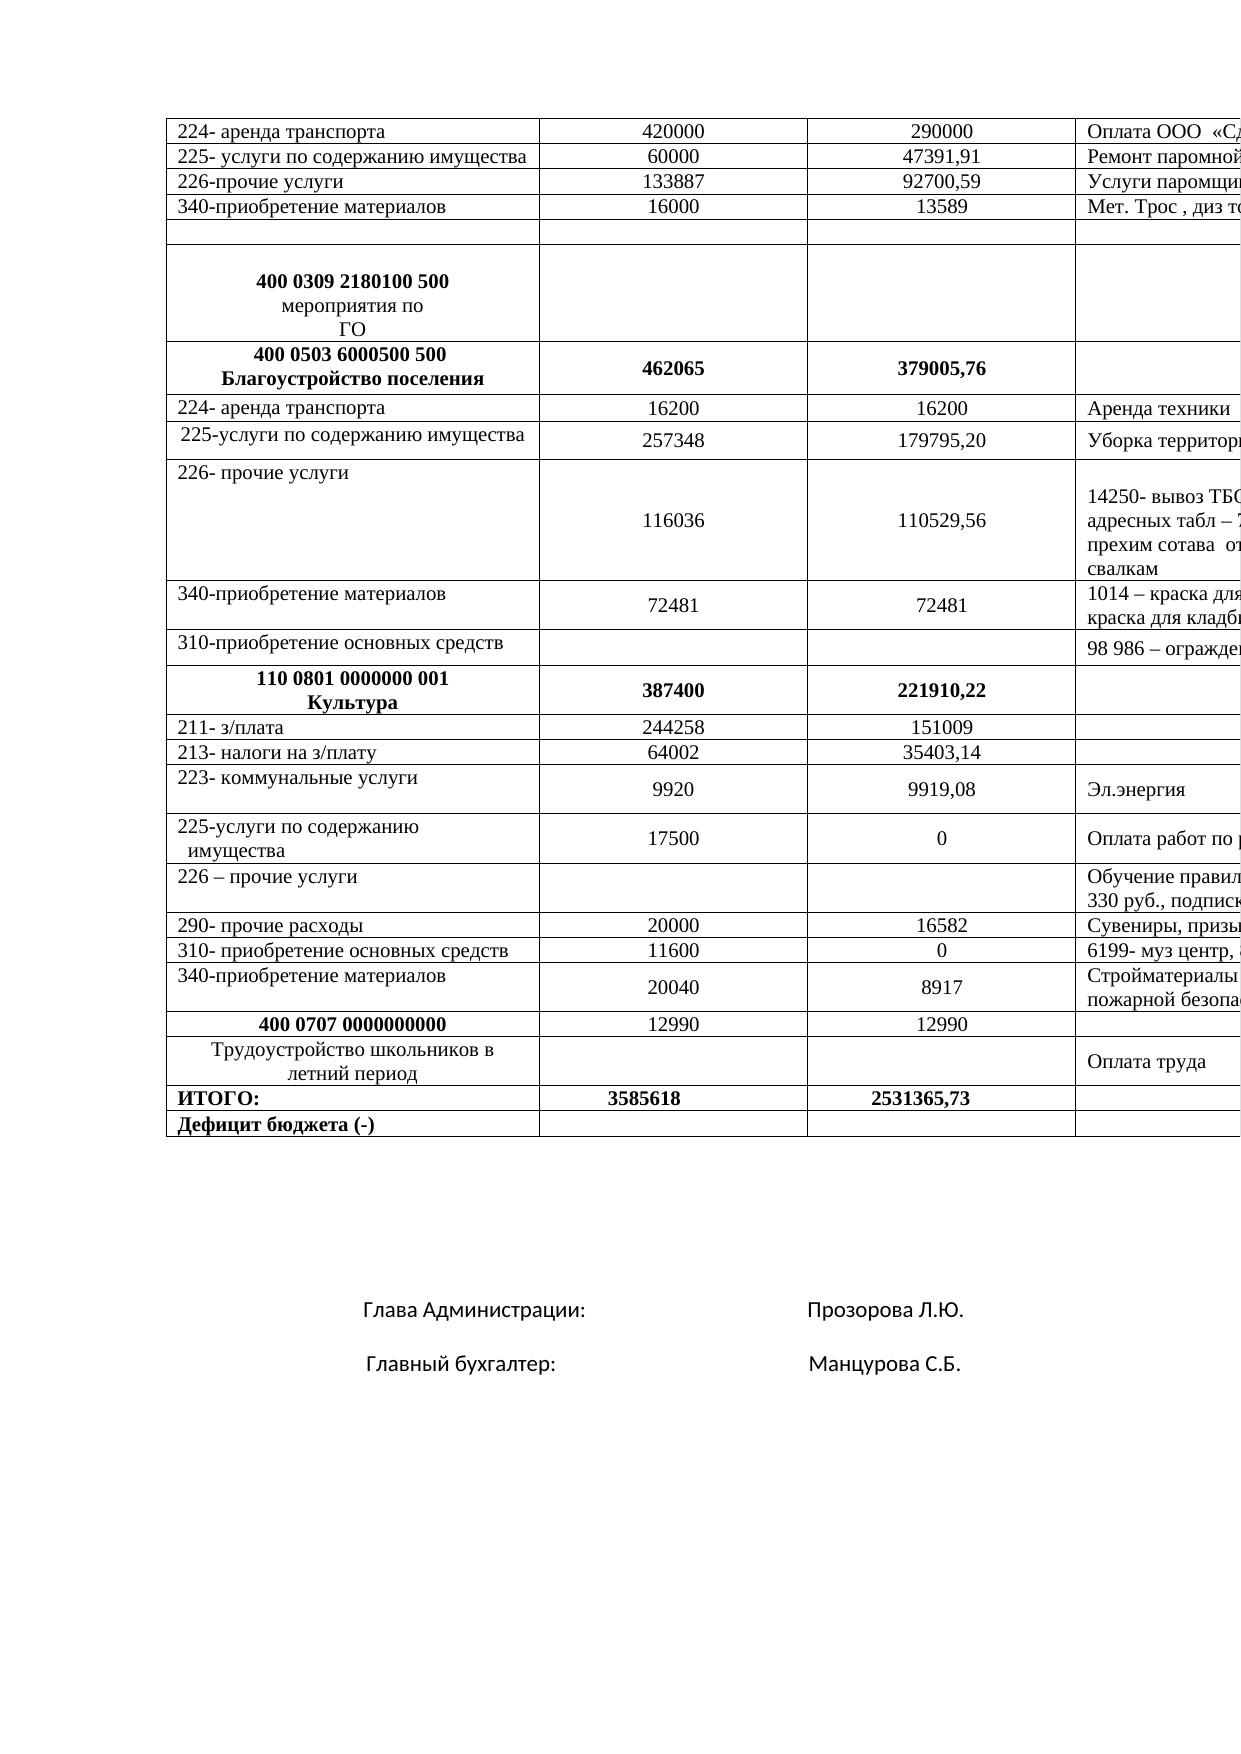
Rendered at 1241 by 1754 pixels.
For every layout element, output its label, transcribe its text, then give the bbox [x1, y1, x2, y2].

table_cell 221910,22 [808, 666, 1075, 714]
table_cell Обучение правилам ППБ- 325 руб, переосвид. Огнетушителей- 330 руб., подписка газет и журналов [1076, 864, 1240, 912]
table_cell [540, 1111, 807, 1136]
table_cell 11600 [540, 938, 807, 962]
table_cell 13589 [808, 195, 1075, 218]
table_cell [1076, 1012, 1240, 1036]
table_cell [1076, 245, 1240, 341]
table_cell 16200 [540, 395, 807, 421]
table_cell 6199- муз центр, 8700- книжный фонд, 861,68 - огнетушители [1076, 938, 1240, 962]
table_cell 16200 [808, 395, 1075, 421]
table_cell 110529,56 [808, 460, 1075, 580]
table_cell 225-услуги по содержанию имущества [167, 814, 539, 862]
table_cell 116036 [540, 460, 807, 580]
table_cell Дефицит бюджета (-) [167, 1111, 539, 1136]
table_cell 226 – прочие услуги [167, 864, 539, 912]
table_cell 379005,76 [808, 342, 1075, 393]
table_cell [540, 245, 807, 341]
table_cell [1076, 715, 1240, 739]
table_cell [808, 864, 1075, 912]
table_cell [1076, 1111, 1240, 1136]
table_cell [1076, 740, 1240, 764]
table_cell [1076, 220, 1240, 244]
table_cell 257348 [540, 422, 807, 459]
table_cell 17500 [540, 814, 807, 862]
table_cell 47391,91 [808, 144, 1075, 168]
table_cell 420000 [540, 119, 807, 143]
table_cell 290000 [808, 119, 1075, 143]
table_cell Аренда техники [1076, 395, 1240, 421]
table_cell [808, 630, 1075, 665]
table_cell 225- услуги по содержанию имущества [167, 144, 539, 168]
table_cell 64002 [540, 740, 807, 764]
table_cell 2531365,73 [808, 1086, 1075, 1110]
table_cell 0 [808, 938, 1075, 962]
table_cell [808, 245, 1075, 341]
table_cell Эл.энергия [1076, 765, 1240, 813]
table_cell 1014 – краска для памятника, 34 800– посалочный материал,7200 – краска для кладбища [1076, 581, 1240, 629]
table_cell Сувениры, призы, цветы на проведение праздников [1076, 913, 1240, 937]
table_cell 340-приобретение материалов [167, 581, 539, 629]
table_cell 387400 [540, 666, 807, 714]
table_cell [808, 220, 1075, 244]
table_cell 133887 [540, 169, 807, 193]
table_cell 223- коммунальные услуги [167, 765, 539, 813]
table_cell 211- з/плата [167, 715, 539, 739]
table_cell 72481 [540, 581, 807, 629]
table_cell 12990 [540, 1012, 807, 1036]
table_cell [808, 1037, 1075, 1085]
table_cell [1076, 1086, 1240, 1110]
table_cell 226-прочие услуги [167, 169, 539, 193]
table_cell 16582 [808, 913, 1075, 937]
table_cell [167, 220, 539, 244]
table_cell 9920 [540, 765, 807, 813]
table_cell 290- прочие расходы [167, 913, 539, 937]
table_cell Ремонт паромной переправы [1076, 144, 1240, 168]
table_cell Услуги паромщиков, услуги по оценке паромов – 16000 руб. [1076, 169, 1240, 193]
table_cell 151009 [808, 715, 1075, 739]
table_cell 92700,59 [808, 169, 1075, 193]
text Главный бухгалтер: Манцурова С.Б. [177, 1349, 1152, 1377]
table_cell 340-приобретение материалов [167, 963, 539, 1011]
table_cell Уборка территории [1076, 422, 1240, 459]
table_cell 14250- вывоз ТБО, 22991 –радиолог обслед. Грута карьера, изгот адресных табл – 7790 руб , 13000- за проед лабот испыт. по прехим сотава отходов, 15800 –обкол льда, 8714,78 – за проект по свалкам [1076, 460, 1240, 580]
table_cell [540, 1037, 807, 1085]
table_cell [1076, 342, 1240, 393]
table_cell [1076, 666, 1240, 714]
table_cell 462065 [540, 342, 807, 393]
table_cell 60000 [540, 144, 807, 168]
table_cell 225-услуги по содержанию имущества [167, 422, 539, 459]
table_cell 110 0801 0000000 001 Культура [167, 666, 539, 714]
table_cell [540, 220, 807, 244]
table_cell 310-приобретение основных средств [167, 630, 539, 665]
table_cell 72481 [808, 581, 1075, 629]
table_cell 400 0309 2180100 500 мероприятия по ГО [167, 245, 539, 341]
table_cell 213- налоги на з/плату [167, 740, 539, 764]
table_cell Стройматериалы для ремонта клуба Тузуклей, Грушево, знаки пожарной безопасности, электротовары [1076, 963, 1240, 1011]
table_cell 226- прочие услуги [167, 460, 539, 580]
table_cell 310- приобретение основных средств [167, 938, 539, 962]
table_cell [540, 630, 807, 665]
table_cell 3585618 [540, 1086, 807, 1110]
table_cell [808, 1111, 1075, 1136]
table_cell Оплата ООО «Сдосервис» за паром [1076, 119, 1240, 143]
table_cell 16000 [540, 195, 807, 218]
table_cell 400 0503 6000500 500 Благоустройство поселения [167, 342, 539, 393]
table_cell 224- аренда транспорта [167, 395, 539, 421]
table_cell 35403,14 [808, 740, 1075, 764]
table_cell 20040 [540, 963, 807, 1011]
table_cell 224- аренда транспорта [167, 119, 539, 143]
table_cell 400 0707 0000000000 [167, 1012, 539, 1036]
table_cell Мет. Трос , диз топливо на экскаватор [1076, 195, 1240, 218]
table_cell 9919,08 [808, 765, 1075, 813]
table_cell 179795,20 [808, 422, 1075, 459]
table_cell ИТОГО: [167, 1086, 539, 1110]
table_cell [540, 864, 807, 912]
table_cell 98 986 – ограждение, 54 460- фекальный насос [1076, 630, 1240, 665]
table_cell 20000 [540, 913, 807, 937]
table_cell 8917 [808, 963, 1075, 1011]
table_cell 12990 [808, 1012, 1075, 1036]
table_cell Оплата работ по ремонту клубов [1076, 814, 1240, 862]
table_cell 244258 [540, 715, 807, 739]
text Глава Администрации: Прозорова Л.Ю. [177, 1296, 1152, 1324]
table_cell 340-приобретение материалов [167, 195, 539, 218]
table_cell Трудоустройство школьников в летний период [167, 1037, 539, 1085]
table_cell Оплата труда [1076, 1037, 1240, 1085]
table_cell 0 [808, 814, 1075, 862]
